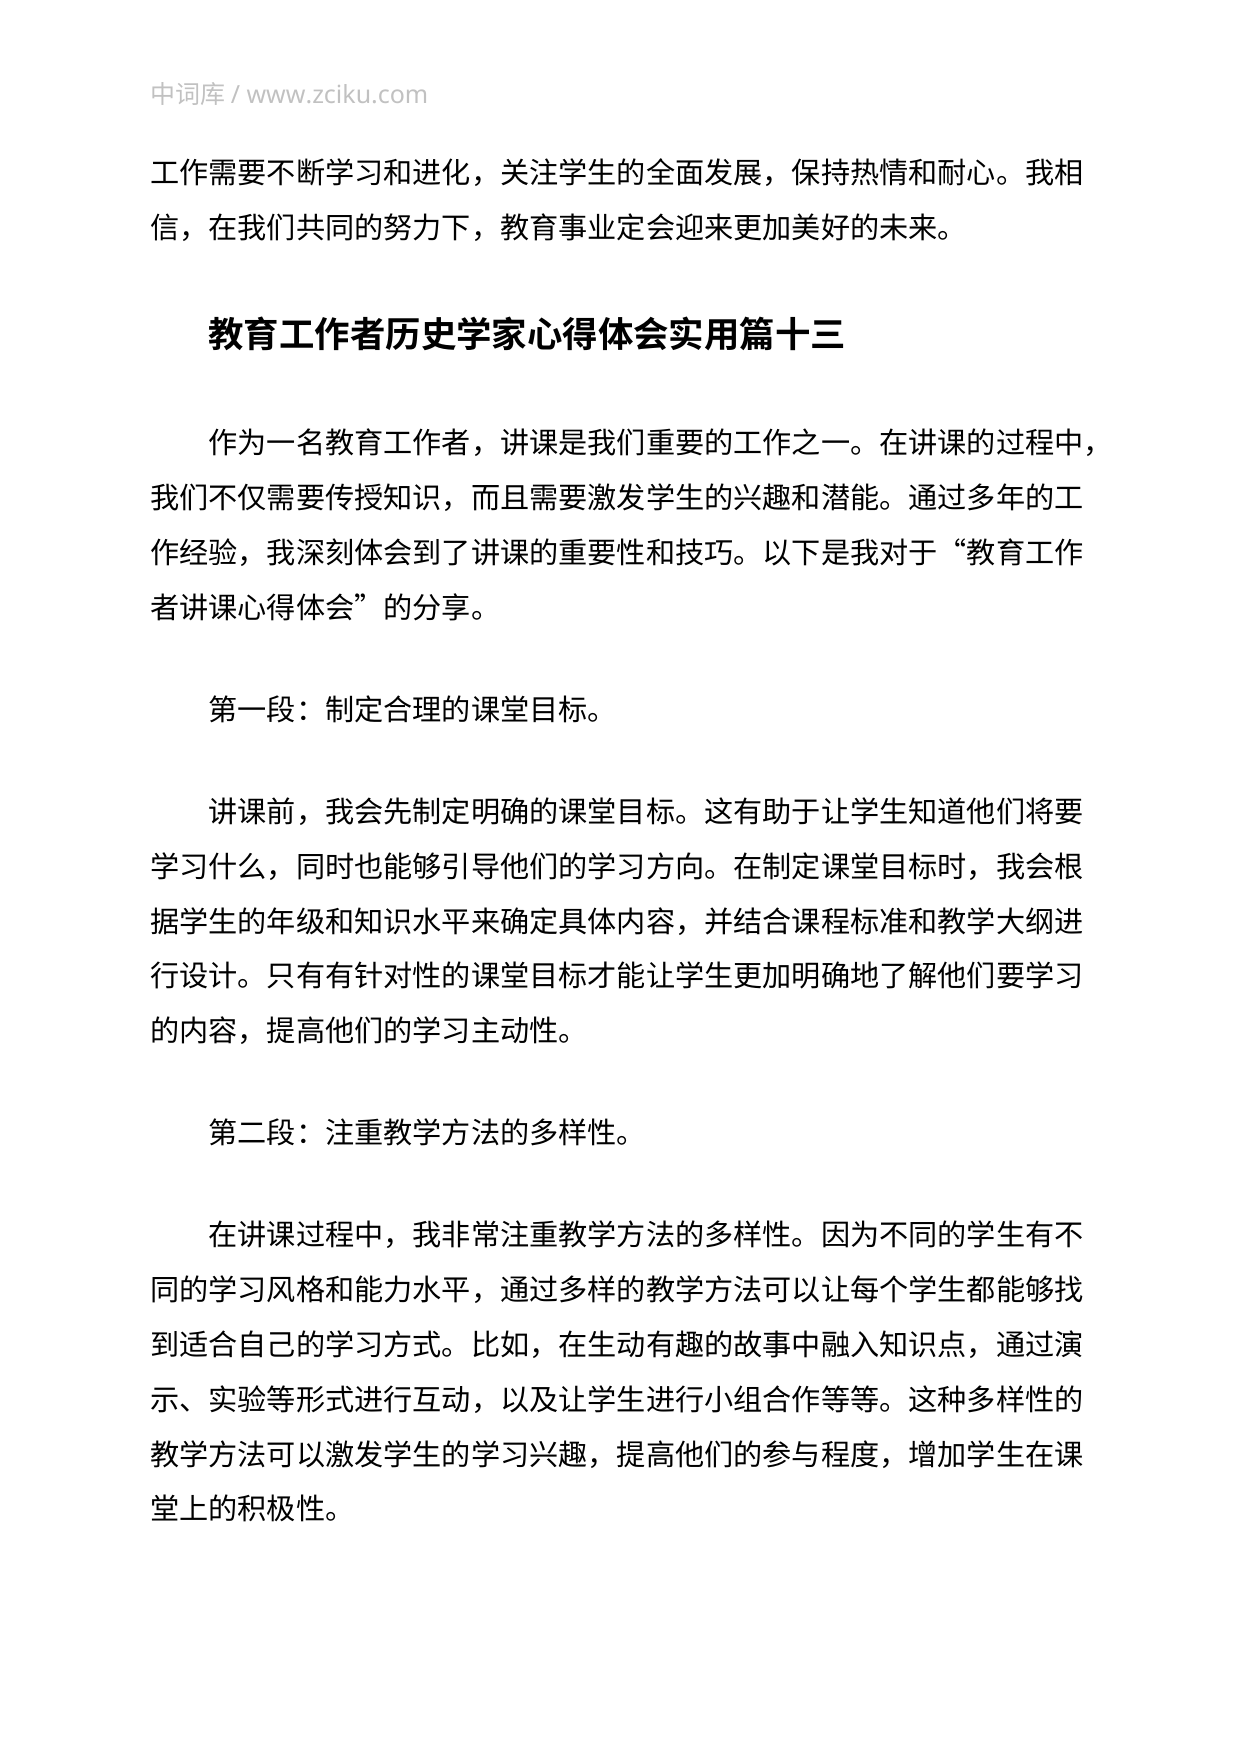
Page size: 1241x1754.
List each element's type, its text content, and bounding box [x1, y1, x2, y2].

text 在讲课过程中，我非常注重教学方法的多样性。因为不同的学生有不同的学习风格和能力水平，通过多样的教学方法可以让每个学生都能够找到适合自己的学习方式。比如，在生动有趣的故事中融入知识点，通过演示、实验等形式进行互动，以及让学生进行小组合作等等。这种多样性的教学方法可以激发学生的学习兴趣，提高他们的参与程度，增加学生在课堂上的积极性。 [150, 1211, 1090, 1528]
text 作为一名教育工作者，讲课是我们重要的工作之一。在讲课的过程中，我们不仅需要传授知识，而且需要激发学生的兴趣和潜能。通过多年的工作经验，我深刻体会到了讲课的重要性和技巧。以下是我对于“教育工作者讲课心得体会”的分享。 [150, 420, 1090, 627]
text 讲课前，我会先制定明确的课堂目标。这有助于让学生知道他们将要学习什么，同时也能够引导他们的学习方向。在制定课堂目标时，我会根据学生的年级和知识水平来确定具体内容，并结合课程标准和教学大纲进行设计。只有有针对性的课堂目标才能让学生更加明确地了解他们要学习的内容，提高他们的学习主动性。 [150, 788, 1090, 1050]
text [150, 150, 1090, 247]
text 第一段：制定合理的课堂目标。 [150, 687, 1090, 729]
text 第二段：注重教学方法的多样性。 [150, 1110, 1090, 1152]
text 教育工作者历史学家心得体会实用篇十三 [150, 307, 1090, 358]
